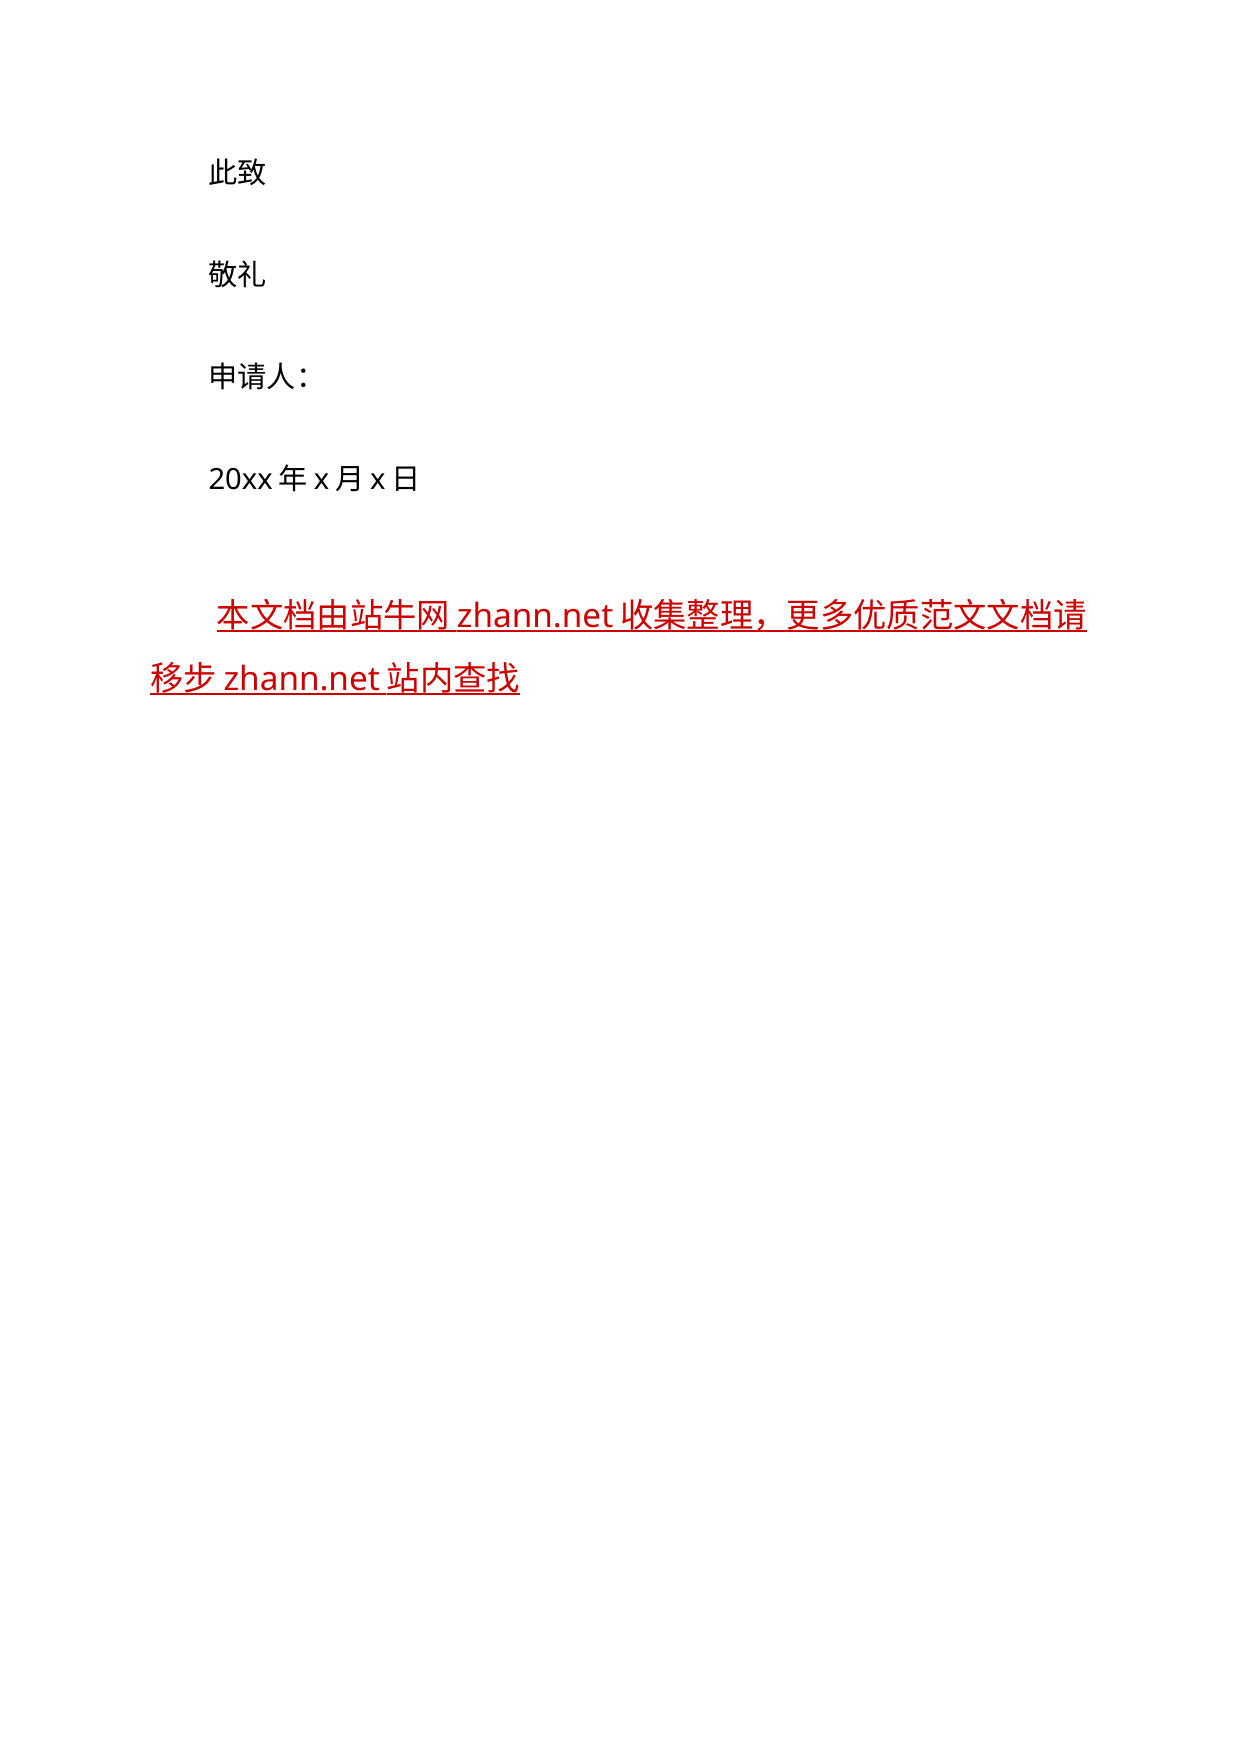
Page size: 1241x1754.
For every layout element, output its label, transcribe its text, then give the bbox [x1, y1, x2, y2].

text 申请人： [150, 353, 1090, 396]
text 本文档由站牛网zhann.net收集整理，更多优质范文文档请移步zhann.net站内查找 [150, 588, 1090, 700]
text 20xx年x月x日 [150, 455, 1090, 498]
text 此致 [150, 150, 1090, 192]
text 敬礼 [150, 252, 1090, 294]
